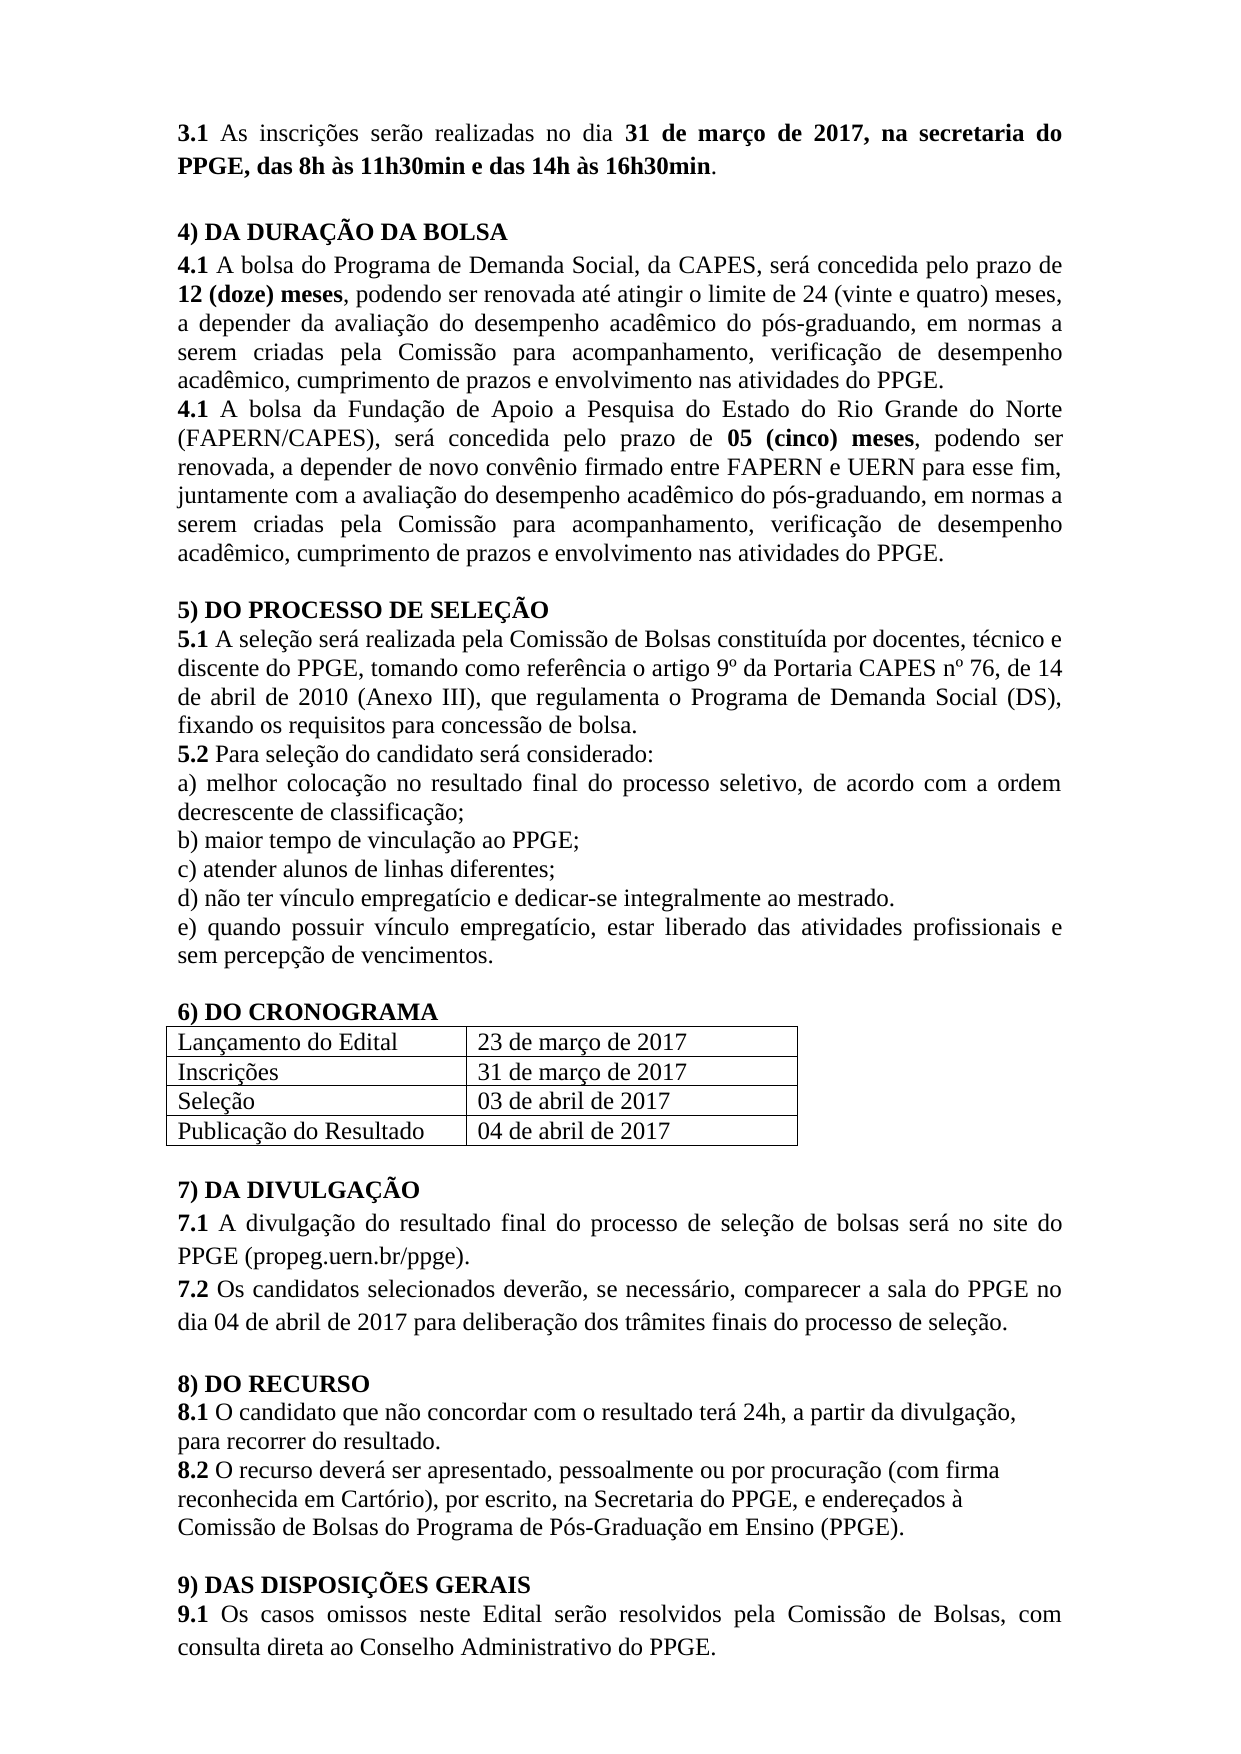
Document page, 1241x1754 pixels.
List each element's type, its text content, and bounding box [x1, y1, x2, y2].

text 7.2 Os candidatos selecionados deverão, se necessário, comparecer a sala do PPGE no dia 04 de abril de 2017 para deliberação dos trâmites finais do processo de seleção. [177, 1274, 1063, 1336]
text 3.1 As inscrições serão realizadas no dia 31 de março de 2017, na secretaria do PPGE, das 8h às 11h30min e das 14h às 16h30min. [177, 118, 1063, 180]
text 9.1 Os casos omissos neste Edital serão resolvidos pela Comissão de Bolsas, com consulta direta ao Conselho Administrativo do PPGE. [177, 1599, 1063, 1660]
text d) não ter vínculo empregatício e dedicar-se integralmente ao mestrado. [177, 883, 1063, 912]
text 5.1 A seleção será realizada pela Comissão de Bolsas constituída por docentes, técnico e discente do PPGE, tomando como referência o artigo 9º da Portaria CAPES nº 76, de 14 de abril de 2010 (Anexo III), que regulamenta o Programa de Demanda Social (DS), fixando os requisitos para concessão de bolsa. [177, 624, 1063, 739]
text 8.2 O recurso deverá ser apresentado, pessoalmente ou por procuração (com firma reconhecida em Cartório), por escrito, na Secretaria do PPGE, e endereçados à Comissão de Bolsas do Programa de Pós-Graduação em Ensino (PPGE). [177, 1455, 1063, 1541]
text 4.1 A bolsa do Programa de Demanda Social, da CAPES, será concedida pelo prazo de 12 (doze) meses, podendo ser renovada até atingir o limite de 24 (vinte e quatro) meses, a depender da avaliação do desempenho acadêmico do pós-graduando, em normas a serem criadas pela Comissão para acompanhamento, verificação de desempenho acadêmico, cumprimento de prazos e envolvimento nas atividades do PPGE. [177, 250, 1063, 394]
text 4) DA DURAÇÃO DA BOLSA [177, 217, 1063, 246]
table_cell Seleção [167, 1086, 466, 1115]
text 5.2 Para seleção do candidato será considerado: [177, 739, 1063, 768]
text e) quando possuir vínculo empregatício, estar liberado das atividades profissionais e sem percepção de vencimentos. [177, 912, 1063, 969]
text 8.1 O candidato que não concordar com o resultado terá 24h, a partir da divulgação, para recorrer do resultado. [177, 1397, 1063, 1455]
text 8) DO RECURSO [177, 1369, 1063, 1397]
text c) atender alunos de linhas diferentes; [177, 854, 1063, 883]
table_cell 31 de março de 2017 [467, 1057, 797, 1085]
text a) melhor colocação no resultado final do processo seletivo, de acordo com a ordem decrescente de classificação; [177, 768, 1063, 825]
table_header Lançamento do Edital [167, 1027, 466, 1056]
text b) maior tempo de vinculação ao PPGE; [177, 825, 1063, 854]
text 4.1 A bolsa da Fundação de Apoio a Pesquisa do Estado do Rio Grande do Norte (FAPERN/CAPES), será concedida pelo prazo de 05 (cinco) meses, podendo ser renovada, a depender de novo convênio firmado entre FAPERN e UERN para esse fim, juntamente com a avaliação do desempenho acadêmico do pós-graduando, em normas a serem criadas pela Comissão para acompanhamento, verificação de desempenho acadêmico, cumprimento de prazos e envolvimento nas atividades do PPGE. [177, 394, 1063, 567]
table_cell 03 de abril de 2017 [467, 1086, 797, 1115]
table_cell Publicação do Resultado [167, 1116, 466, 1145]
table_cell 04 de abril de 2017 [467, 1116, 797, 1145]
text 6) DO CRONOGRAMA [177, 997, 1063, 1026]
table_header 23 de março de 2017 [467, 1027, 797, 1056]
text 7.1 A divulgação do resultado final do processo de seleção de bolsas será no site do PPGE (propeg.uern.br/ppge). [177, 1208, 1063, 1269]
text 5) DO PROCESSO DE SELEÇÃO [177, 595, 1063, 624]
text 9) DAS DISPOSIÇÕES GERAIS [177, 1570, 1063, 1599]
table_cell Inscrições [167, 1057, 466, 1085]
text 7) DA DIVULGAÇÃO [177, 1175, 1063, 1203]
